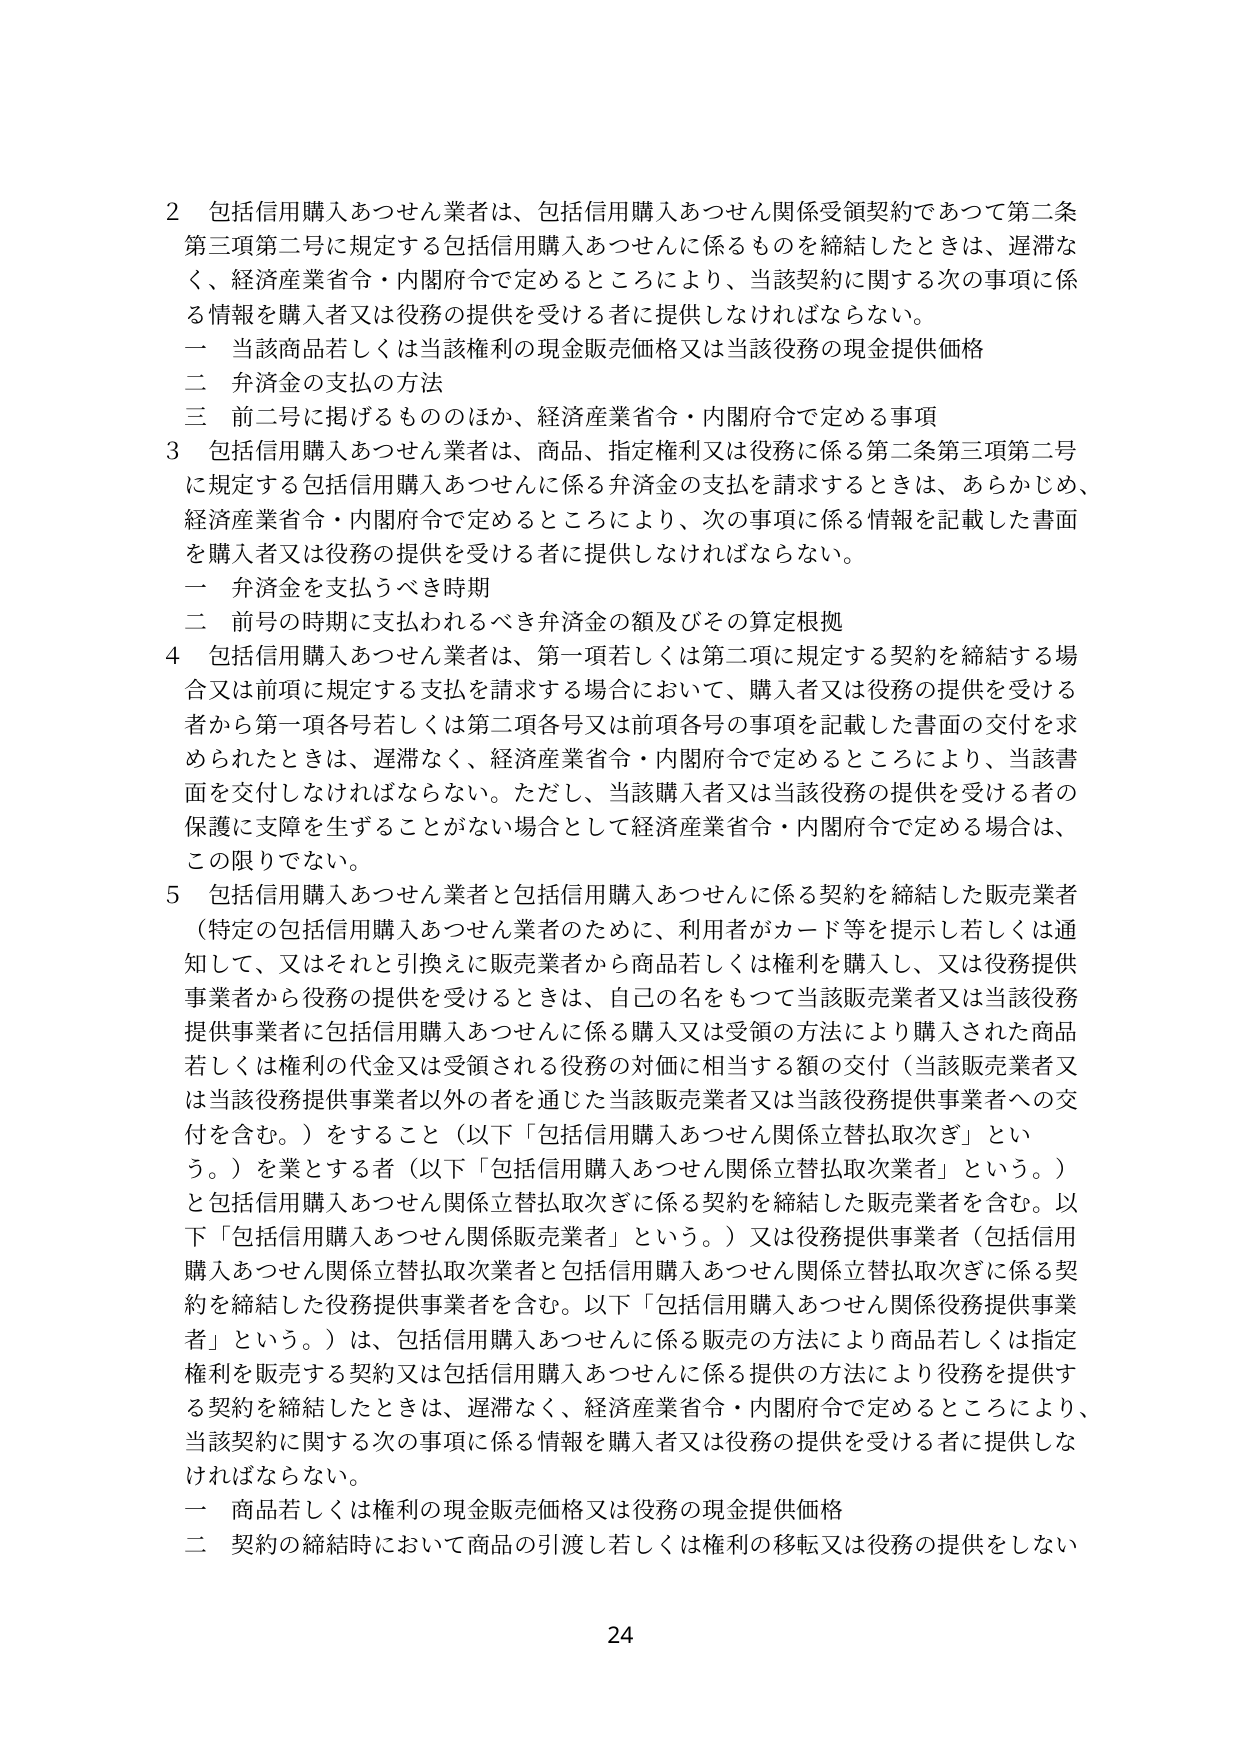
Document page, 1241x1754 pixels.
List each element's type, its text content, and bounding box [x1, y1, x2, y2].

text 一 弁済金を支払うべき時期 [184, 569, 1079, 604]
text ５ 包括信用購入あつせん業者と包括信用購入あつせんに係る契約を締結した販売業者（特定の包括信用購入あつせん業者のために、利用者がカード等を提示し若しくは通知して、又はそれと引換えに販売業者から商品若しくは権利を購入し、又は役務提供事業者から役務の提供を受けるときは、自己の名をもつて当該販売業者又は当該役務提供事業者に包括信用購入あつせんに係る購入又は受領の方法により購入された商品若しくは権利の代金又は受領される役務の対価に相当する額の交付（当該販売業者又は当該役務提供事業者以外の者を通じた当該販売業者又は当該役務提供事業者への交付を含む。）をすること（以下「包括信用購入あつせん関係立替払取次ぎ」という。）を業とする者（以下「包括信用購入あつせん関係立替払取次業者」という。）と包括信用購入あつせん関係立替払取次ぎに係る契約を締結した販売業者を含む。以下「包括信用購入あつせん関係販売業者」という。）又は役務提供事業者（包括信用購入あつせん関係立替払取次業者と包括信用購入あつせん関係立替払取次ぎに係る契約を締結した役務提供事業者を含む。以下「包括信用購入あつせん関係役務提供事業者」という。）は、包括信用購入あつせんに係る販売の方法により商品若しくは指定権利を販売する契約又は包括信用購入あつせんに係る提供の方法により役務を提供する契約を締結したときは、遅滞なく、経済産業省令・内閣府令で定めるところにより、当該契約に関する次の事項に係る情報を購入者又は役務の提供を受ける者に提供しなければならない。 [161, 877, 1079, 1492]
text ４ 包括信用購入あつせん業者は、第一項若しくは第二項に規定する契約を締結する場合又は前項に規定する支払を請求する場合において、購入者又は役務の提供を受ける者から第一項各号若しくは第二項各号又は前項各号の事項を記載した書面の交付を求められたときは、遅滞なく、経済産業省令・内閣府令で定めるところにより、当該書面を交付しなければならない。ただし、当該購入者又は当該役務の提供を受ける者の保護に支障を生ずることがない場合として経済産業省令・内閣府令で定める場合は、この限りでない。 [161, 638, 1079, 877]
text 一 当該商品若しくは当該権利の現金販売価格又は当該役務の現金提供価格 [184, 330, 1079, 364]
text 一 商品若しくは権利の現金販売価格又は役務の現金提供価格 [184, 1492, 1079, 1526]
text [184, 1526, 1079, 1560]
text 三 前二号に掲げるもののほか、経済産業省令・内閣府令で定める事項 [184, 399, 1079, 433]
text ２ 包括信用購入あつせん業者は、包括信用購入あつせん関係受領契約であつて第二条第三項第二号に規定する包括信用購入あつせんに係るものを締結したときは、遅滞なく、経済産業省令・内閣府令で定めるところにより、当該契約に関する次の事項に係る情報を購入者又は役務の提供を受ける者に提供しなければならない。 [161, 194, 1079, 330]
text ３ 包括信用購入あつせん業者は、商品、指定権利又は役務に係る第二条第三項第二号に規定する包括信用購入あつせんに係る弁済金の支払を請求するときは、あらかじめ、経済産業省令・内閣府令で定めるところにより、次の事項に係る情報を記載した書面を購入者又は役務の提供を受ける者に提供しなければならない。 [161, 433, 1079, 569]
text 二 前号の時期に支払われるべき弁済金の額及びその算定根拠 [184, 604, 1079, 638]
text 二 弁済金の支払の方法 [184, 364, 1079, 399]
